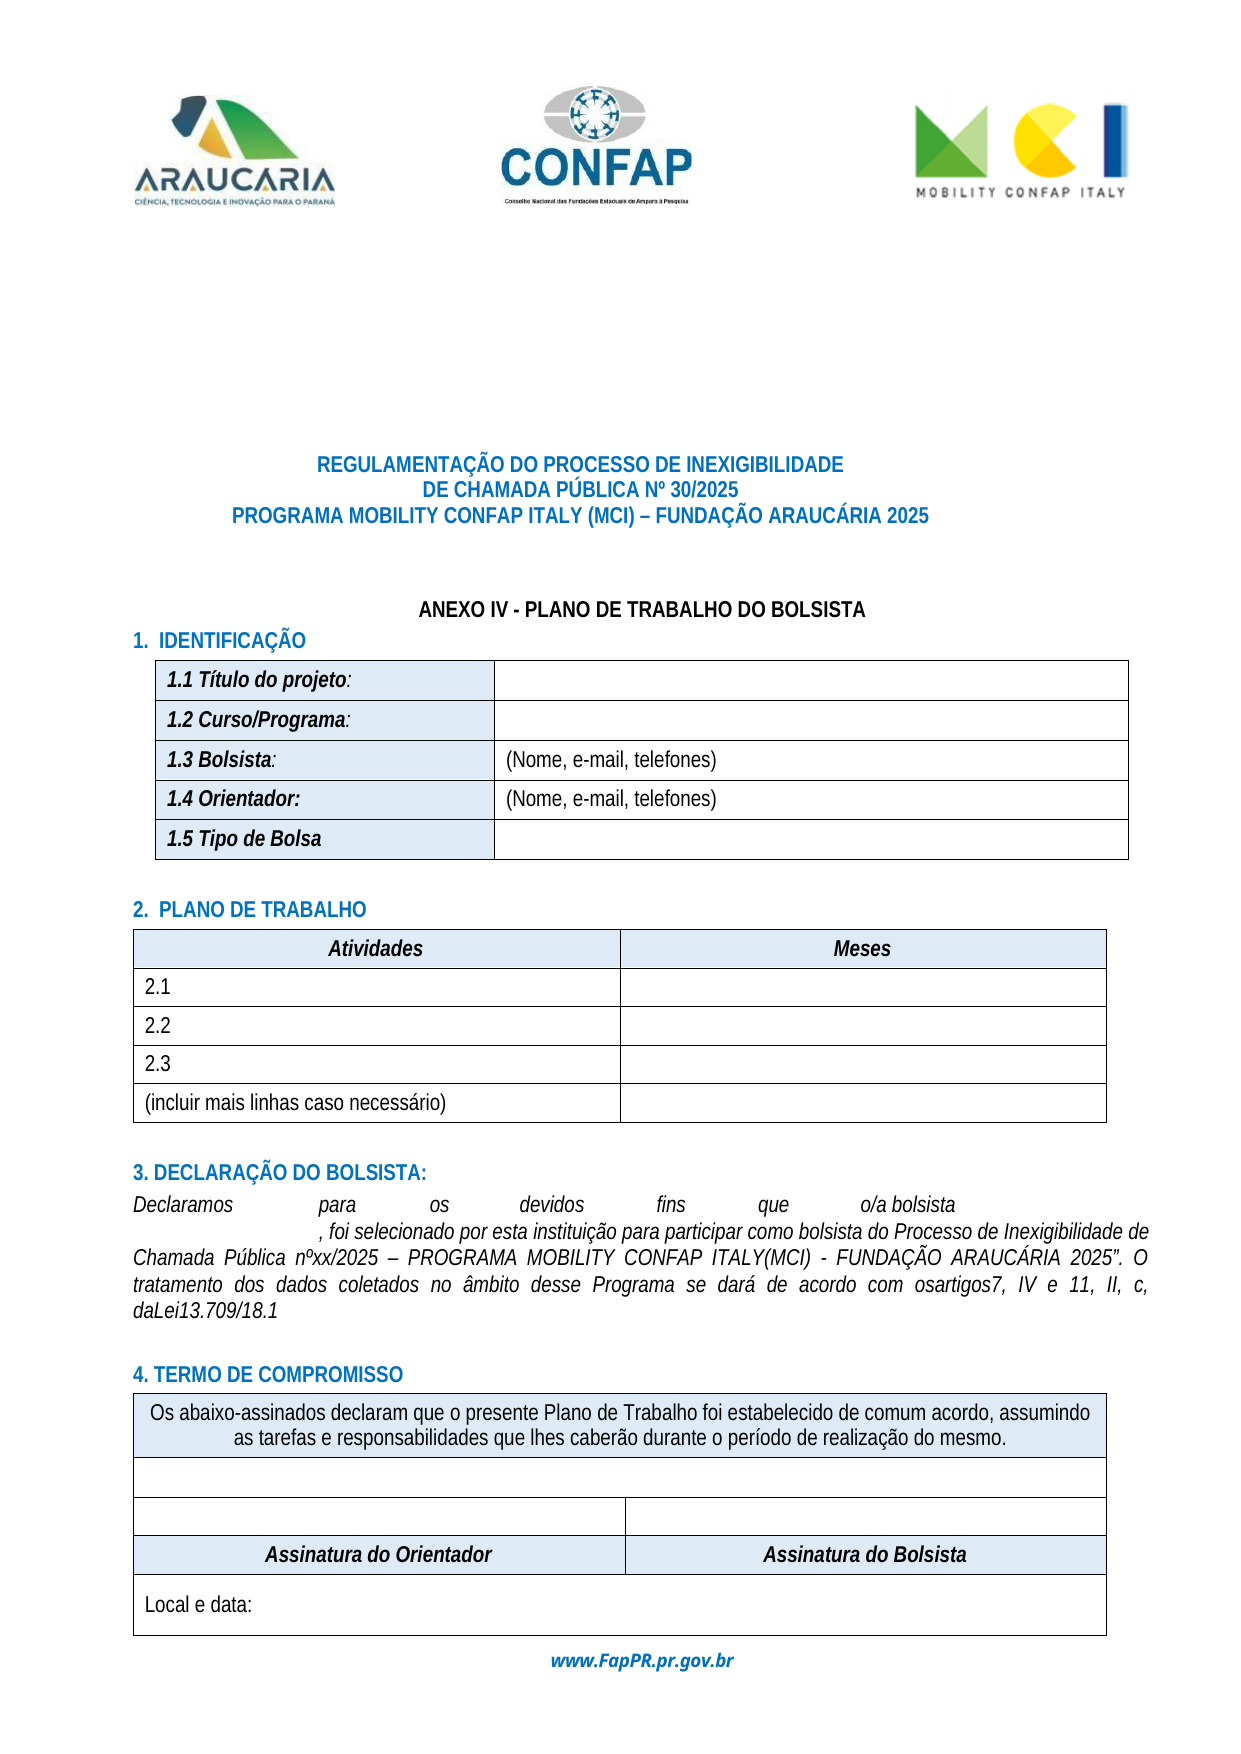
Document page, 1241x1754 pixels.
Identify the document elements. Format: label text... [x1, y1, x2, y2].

table_cell [134, 1458, 1106, 1497]
table_cell [495, 820, 1128, 859]
picture [134, 95, 336, 207]
table_cell [621, 969, 1106, 1006]
text 3. DECLARAÇÃO DO BOLSISTA: [133, 1160, 1152, 1185]
title PROGRAMA MOBILITY CONFAP ITALY (MCI) – FUNDAÇÃO ARAUCÁRIA 2025 [133, 503, 983, 529]
table_header Atividades [134, 930, 620, 967]
table_cell 2.2 [134, 1007, 620, 1044]
table_cell [626, 1498, 1106, 1535]
table_header 1.1 Título do projeto: [156, 661, 494, 700]
text 2. PLANO DE TRABALHO [133, 898, 1152, 923]
table_header Os abaixo-assinados declaram que o presente Plano de Trabalho foi estabelecido de comum acordo, assumindo as tarefas e responsabilidades que lhes caberão durante o período de realização do mesmo. [134, 1394, 1106, 1457]
table_cell [621, 1084, 1106, 1122]
table_cell [621, 1007, 1106, 1044]
table_cell (Nome, e-mail, telefones) [495, 781, 1128, 819]
table_cell Assinatura do Bolsista [626, 1536, 1106, 1574]
table_cell 1.2 Curso/Programa: [156, 701, 494, 740]
table_cell 2.3 [134, 1046, 620, 1083]
table_cell [134, 1498, 625, 1535]
table_cell (incluir mais linhas caso necessário) [134, 1084, 620, 1122]
table_cell Local e data: [134, 1575, 1106, 1635]
table_header Meses [621, 930, 1106, 967]
table_cell 2.1 [134, 969, 620, 1006]
table_cell [621, 1046, 1106, 1083]
table_cell Assinatura do Orientador [134, 1536, 625, 1574]
text ANEXO IV - PLANO DE TRABALHO DO BOLSISTA [133, 597, 1152, 622]
table_header [495, 661, 1128, 700]
table_cell 1.5 Tipo de Bolsa [156, 820, 494, 859]
picture [901, 86, 1148, 199]
text Declaramos para os devidos fins que o/a bolsista [133, 1191, 1152, 1218]
title REGULAMENTAÇÃO DO PROCESSO DE INEXIGIBILIDADE [133, 451, 983, 477]
text 1. IDENTIFICAÇÃO [133, 629, 1152, 654]
picture [501, 86, 692, 204]
title DE CHAMADA PÚBLICA Nº 30/2025 [133, 477, 983, 503]
table_cell [495, 701, 1128, 740]
table_cell 1.3 Bolsista: [156, 741, 494, 779]
table_cell 1.4 Orientador: [156, 781, 494, 819]
text , foi selecionado por esta instituição para participar como bolsista do Processo de Inexigibilidade de Chamada Pública nºxx/2025 – PROGRAMA MOBILITY CONFAP ITALY(MCI) - FUNDAÇÃO ARAUCÁRIA 2025”. O tratamento dos dados coletados no âmbito desse Programa se dará de acordo com osartigos7, IV e 11, II, c, daLei13.709/18.1 [133, 1218, 1152, 1323]
table_cell (Nome, e-mail, telefones) [495, 741, 1128, 779]
text 4. TERMO DE COMPROMISSO [133, 1362, 1152, 1387]
